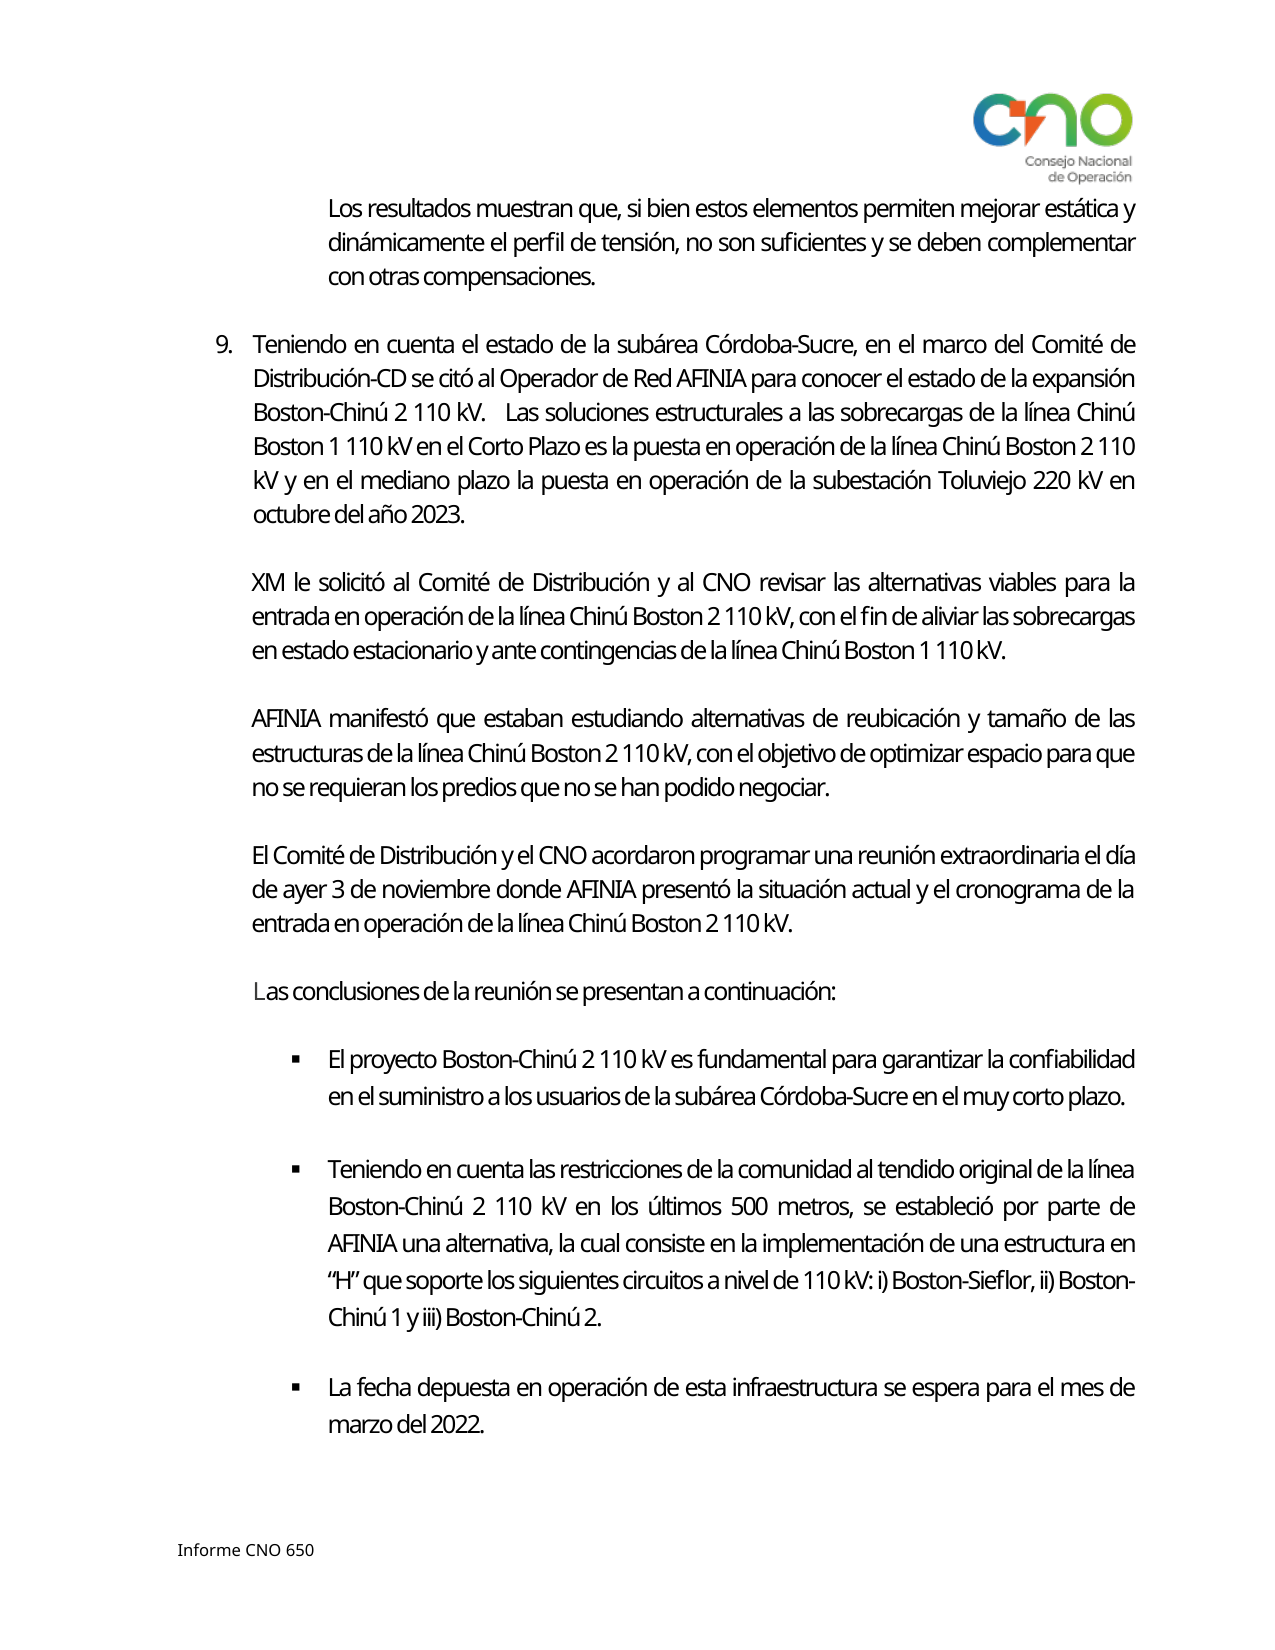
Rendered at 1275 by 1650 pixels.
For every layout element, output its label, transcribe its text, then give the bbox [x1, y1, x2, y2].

list XM le solicitó al Comité de Distribución y al CNO revisar las alternativas viables para la entrada en operación de la línea Chinú Boston 2 110 kV, con el fin de aliviar las sobrecargas en estado estacionario y ante contingencias de la línea Chinú Boston 1 110 kV. [251, 565, 1137, 667]
list Las conclusiones de la reunión se presentan a continuación: [252, 974, 1137, 1008]
list El Comité de Distribución y el CNO acordaron programar una reunión extraordinaria el día de ayer 3 de noviembre donde AFINIA presentó la situación actual y el cronograma de la entrada en operación de la línea Chinú Boston 2 110 kV. [251, 837, 1137, 939]
list Los resultados muestran que, si bien estos elementos permiten mejorar estática y dinámicamente el perfil de tensión, no son suficientes y se deben complementar con otras compensaciones. [327, 190, 1137, 292]
picture [969, 88, 1137, 191]
list La fecha depuesta en operación de esta infraestructura se espera para el mes de marzo del 2022. [290, 1370, 1137, 1441]
list Teniendo en cuenta el estado de la subárea Córdoba-Sucre, en el marco del Comité de Distribución-CD se citó al Operador de Red AFINIA para conocer el estado de la expansión Boston-Chinú 2 110 kV. Las soluciones estructurales a las sobrecargas de la línea Chinú Boston 1 110 kV en el Corto Plazo es la puesta en operación de la línea Chinú Boston 2 110 kV y en el mediano plazo la puesta en operación de la subestación Toluviejo 220 kV en octubre del año 2023. [215, 326, 1137, 531]
list AFINIA manifestó que estaban estudiando alternativas de reubicación y tamaño de las estructuras de la línea Chinú Boston 2 110 kV, con el objetivo de optimizar espacio para que no se requieran los predios que no se han podido negociar. [251, 701, 1137, 803]
list Teniendo en cuenta las restricciones de la comunidad al tendido original de la línea Boston-Chinú 2 110 kV en los últimos 500 metros, se estableció por parte de AFINIA una alternativa, la cual consiste en la implementación de una estructura en “H” que soporte los siguientes circuitos a nivel de 110 kV: i) Boston-Sieflor, ii) Boston-Chinú 1 y iii) Boston-Chinú 2. [290, 1152, 1137, 1333]
list El proyecto Boston-Chinú 2 110 kV es fundamental para garantizar la confiabilidad en el suministro a los usuarios de la subárea Córdoba-Sucre en el muy corto plazo. [290, 1042, 1137, 1113]
